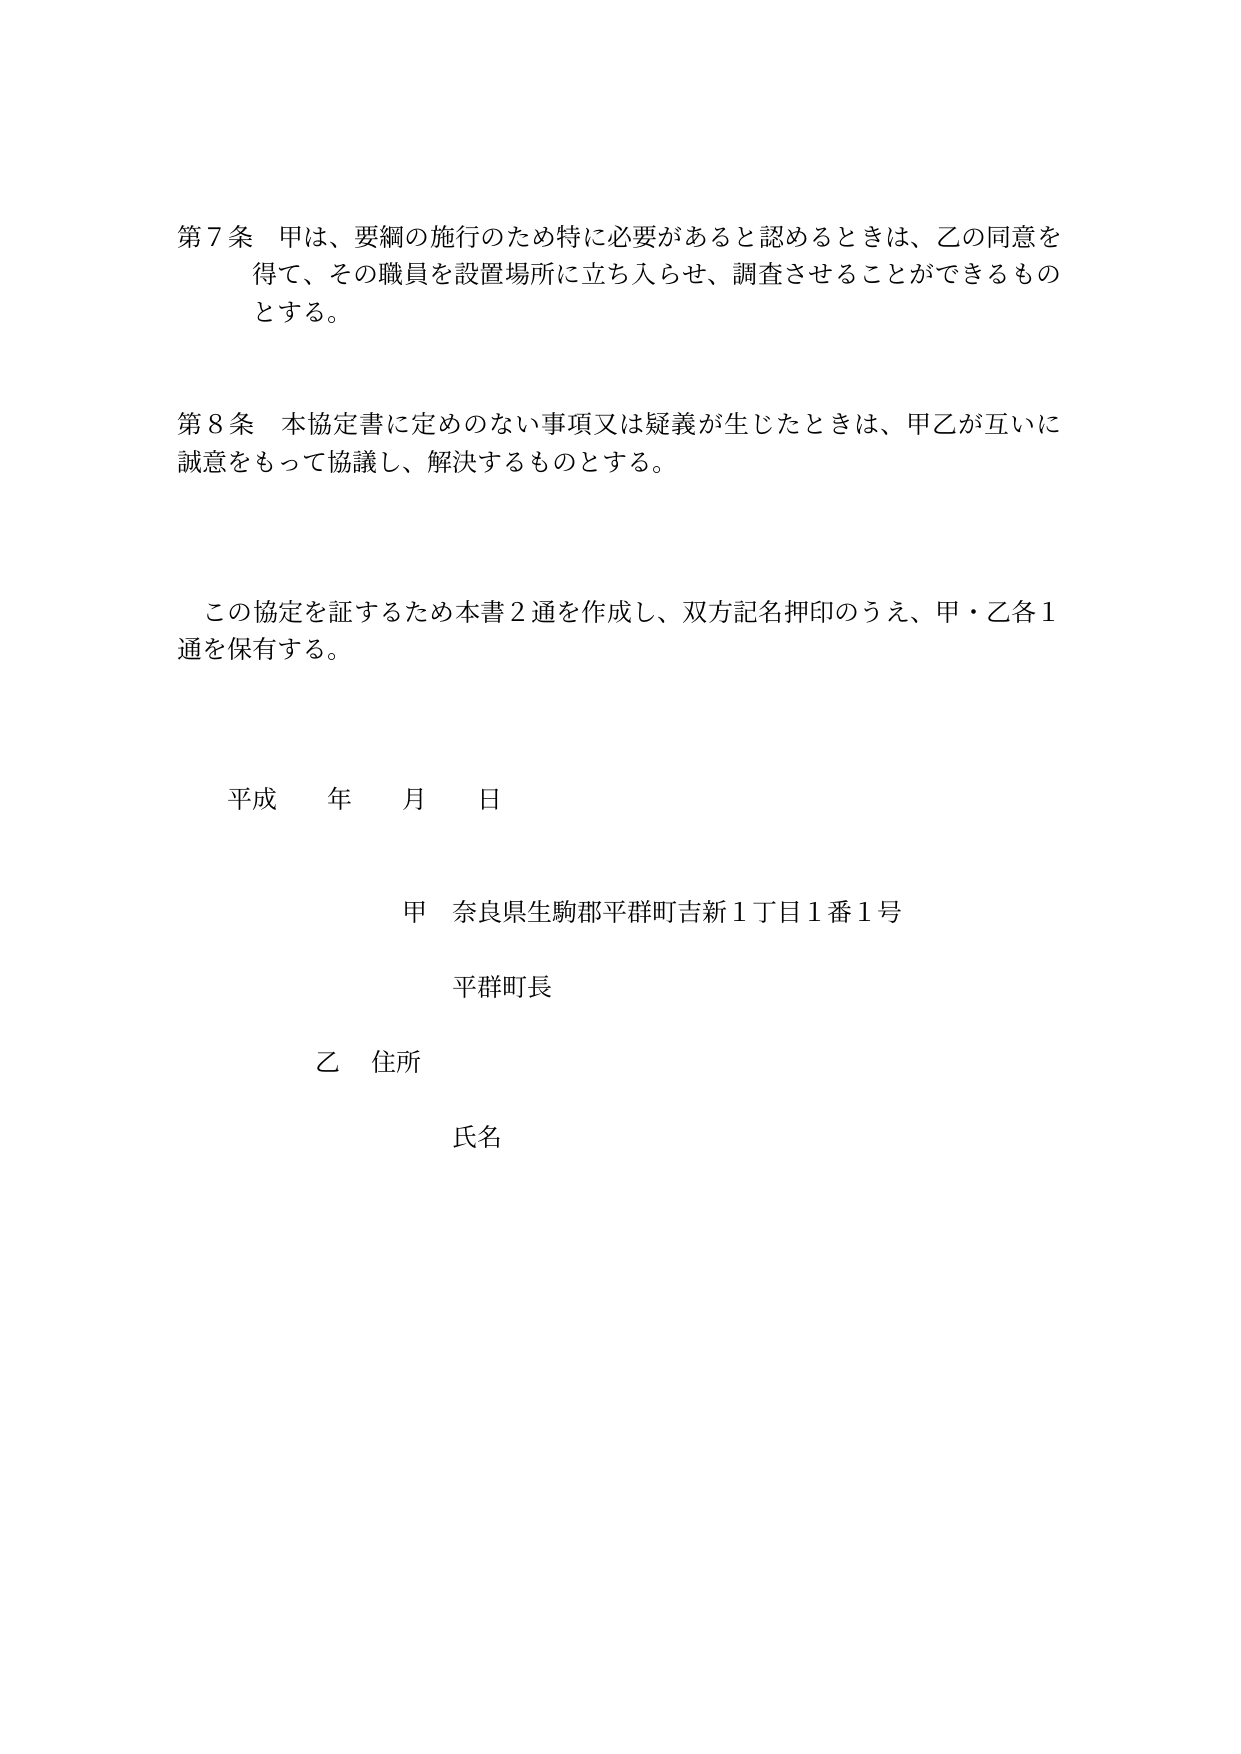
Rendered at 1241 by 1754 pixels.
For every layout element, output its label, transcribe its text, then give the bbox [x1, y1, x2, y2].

text この協定を証するため本書２通を作成し、双方記名押印のうえ、甲・乙各１通を保有する。 [177, 592, 1063, 667]
text 第７条 甲は、要綱の施行のため特に必要があると認めるときは、乙の同意を得て、その職員を設置場所に立ち入らせ、調査させることができるものとする。 [177, 217, 1063, 329]
text 乙 住所 [177, 1042, 1063, 1079]
text 平群町長 [177, 967, 1063, 1004]
text 氏名 [177, 1117, 1063, 1154]
text 甲 奈良県生駒郡平群町吉新１丁目１番１号 [177, 892, 1063, 929]
text 第８条 本協定書に定めのない事項又は疑義が生じたときは、甲乙が互いに 誠意をもって協議し、解決するものとする。 [177, 404, 1063, 479]
text 平成 年 月 日 [177, 779, 1063, 817]
